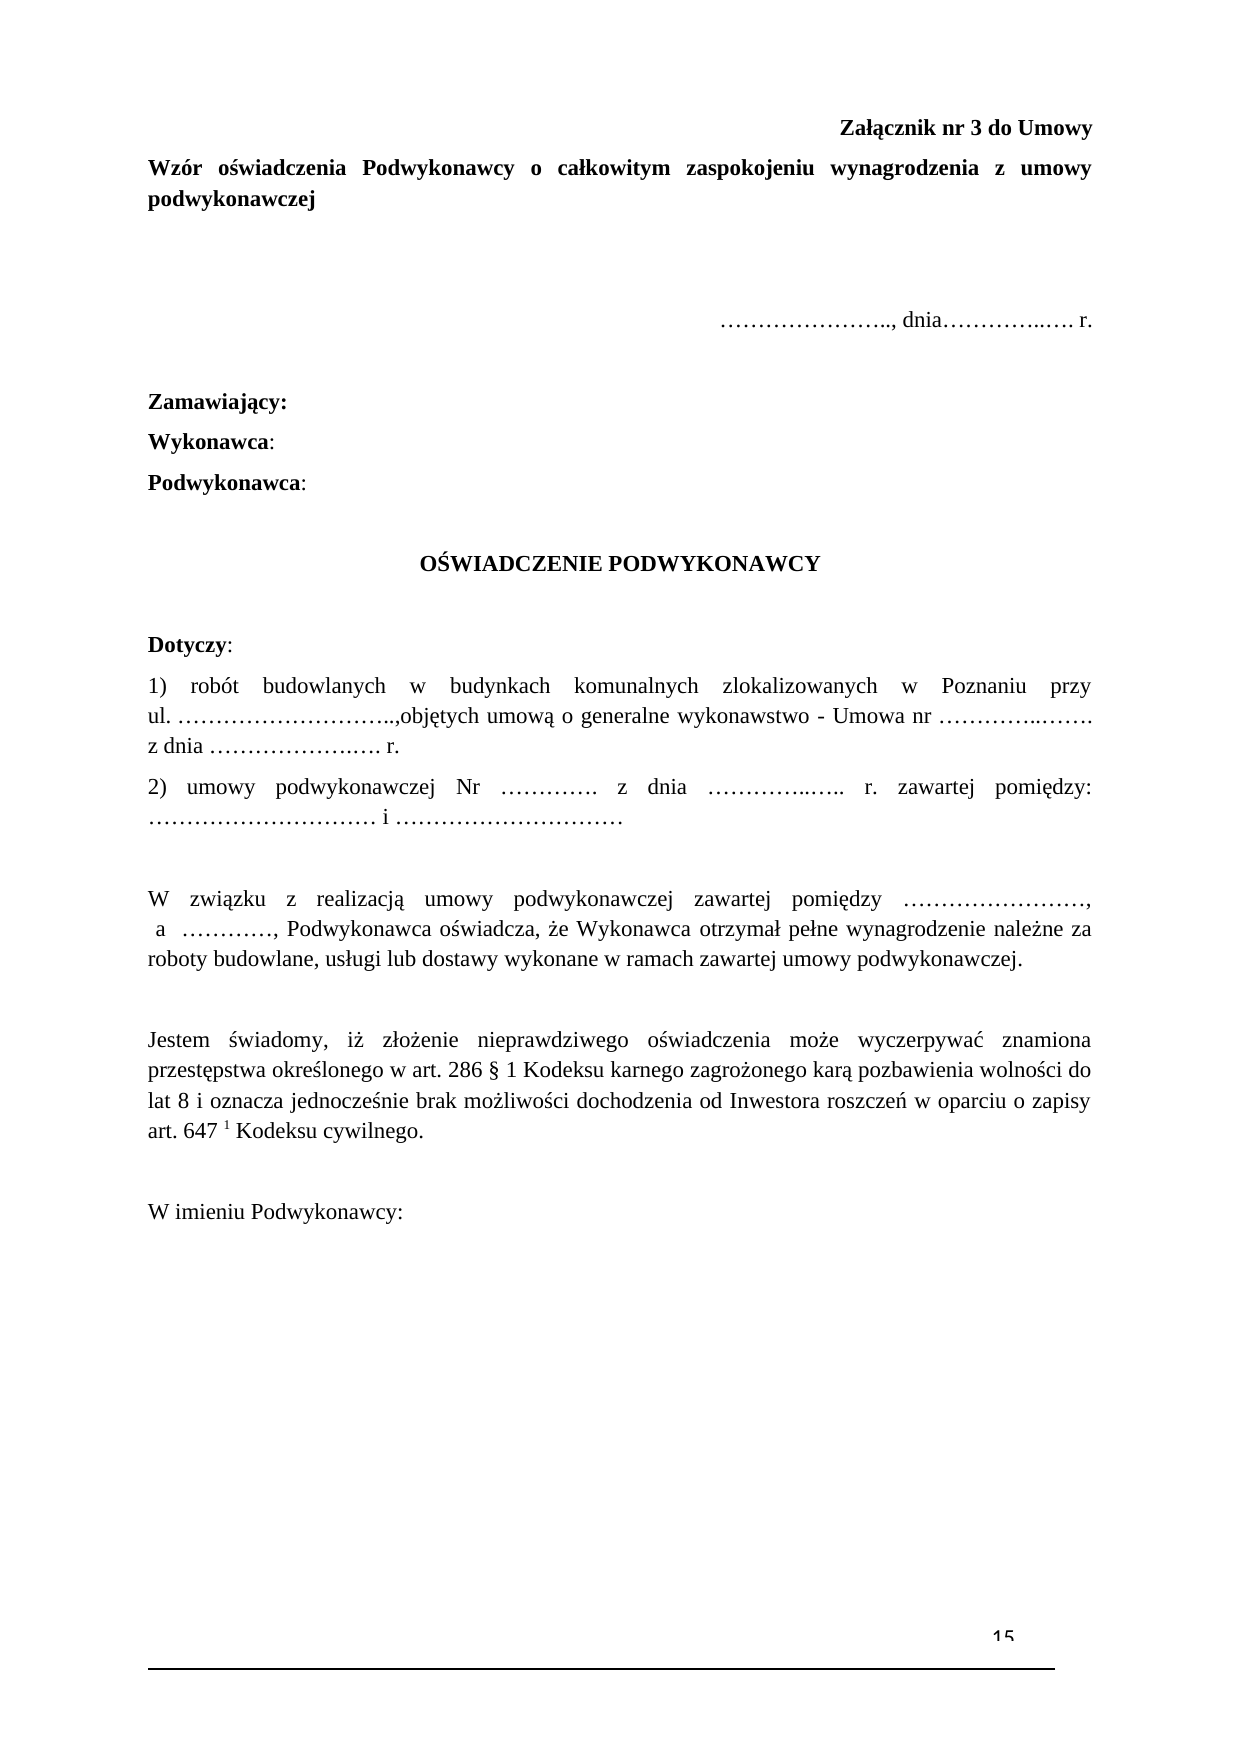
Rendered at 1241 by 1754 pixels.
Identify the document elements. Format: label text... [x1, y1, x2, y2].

text Jestem świadomy, iż złożenie nieprawdziwego oświadczenia może wyczerpywać znamiona przestępstwa określonego w art. 286 § 1 Kodeksu karnego zagrożonego karą pozbawienia wolności do lat 8 i oznacza jednocześnie brak możliwości dochodzenia od Inwestora roszczeń w oparciu o zapisy art. 647 1 Kodeksu cywilnego. [148, 1026, 1093, 1143]
text Podwykonawca: [148, 469, 1093, 495]
text Zamawiający: [148, 388, 1093, 414]
text W imieniu Podwykonawcy: [148, 1198, 1093, 1224]
text 1) robót budowlanych w budynkach komunalnych zlokalizowanych w Poznaniu przy ul. ………………………..,objętych umową o generalne wykonawstwo - Umowa nr …………..……. z dnia ……………….…. r. [148, 672, 1093, 759]
text OŚWIADCZENIE PODWYKONAWCY [148, 550, 1093, 577]
text Wzór oświadczenia Podwykonawcy o całkowitym zaspokojeniu wynagrodzenia z umowy podwykonawczej [148, 154, 1093, 211]
text ………………….., dnia…………..…. r. [148, 307, 1093, 333]
text 2) umowy podwykonawczej Nr …………. z dnia …………..….. r. zawartej pomiędzy: ………………………… i ………………………… [148, 773, 1093, 830]
text Załącznik nr 3 do Umowy [148, 114, 1093, 140]
text W związku z realizacją umowy podwykonawczej zawartej pomiędzy ……………………, a …………, Podwykonawca oświadcza, że Wykonawca otrzymał pełne wynagrodzenie należne za roboty budowlane, usługi lub dostawy wykonane w ramach zawartej umowy podwykonawczej. [148, 885, 1093, 971]
text Wykonawca: [148, 428, 1093, 455]
text Dotyczy: [148, 632, 1093, 658]
